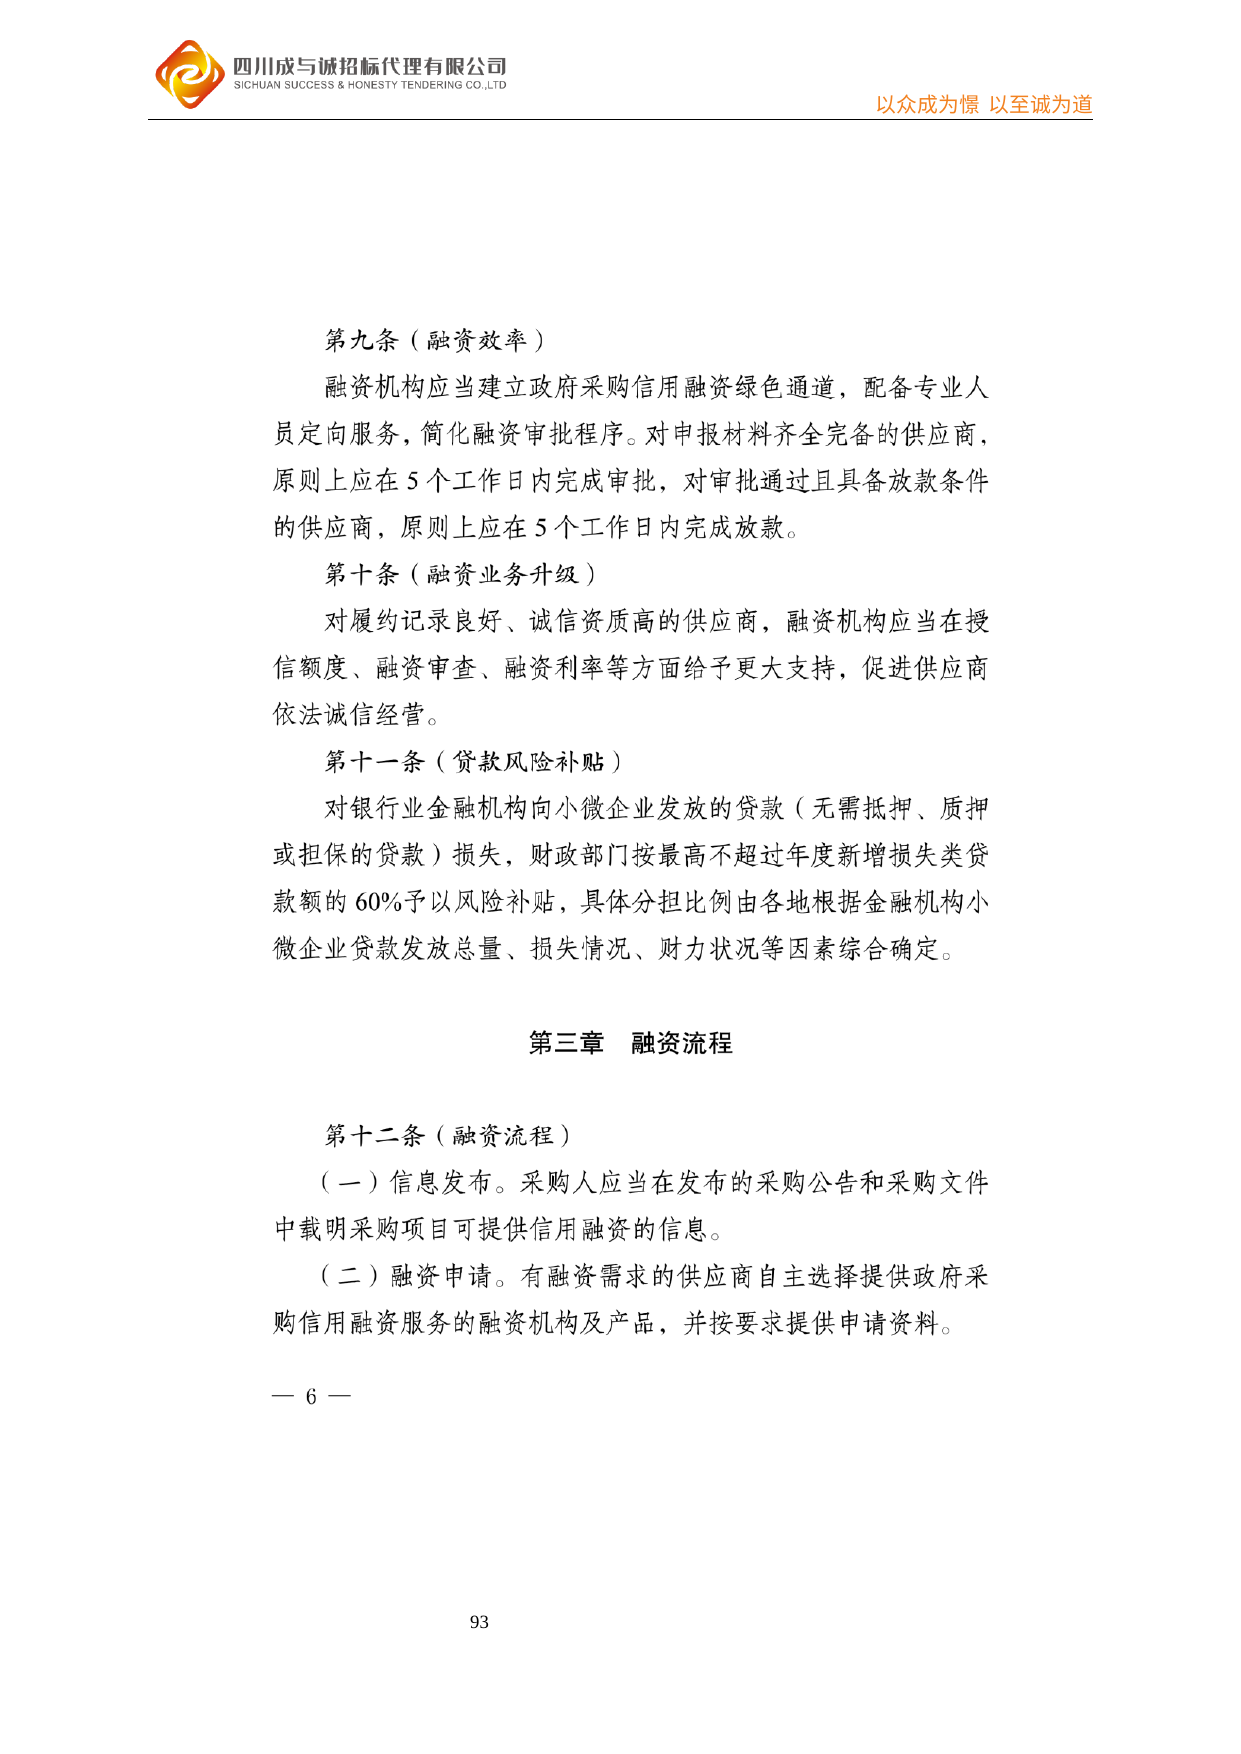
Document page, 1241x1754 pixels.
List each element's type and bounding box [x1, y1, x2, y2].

picture [146, 32, 511, 111]
picture [147, 147, 1112, 1512]
